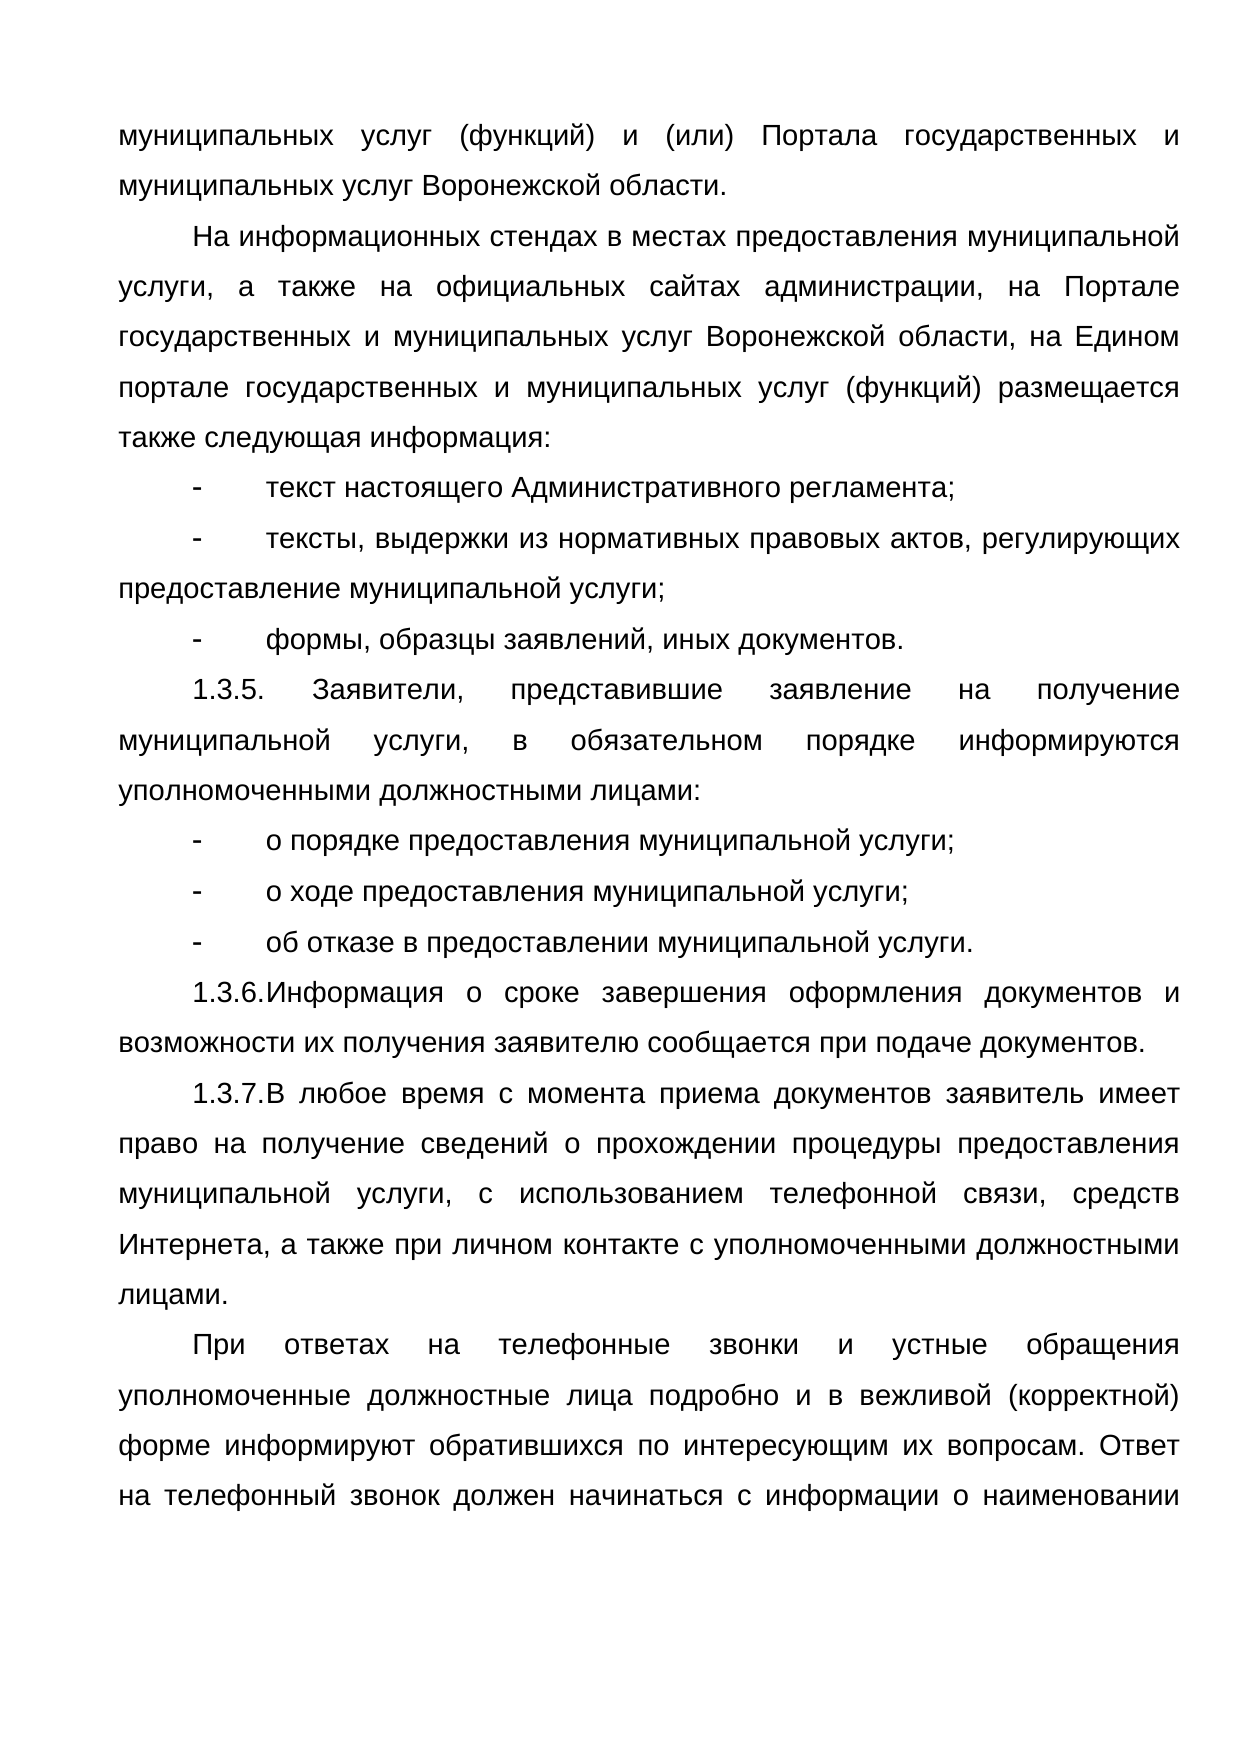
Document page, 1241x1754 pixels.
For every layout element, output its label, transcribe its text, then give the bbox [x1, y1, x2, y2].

text На информационных стендах в местах предоставления муниципальной услуги, а также на официальных сайтах администрации, на Портале государственных и муниципальных услуг Воронежской области, на Едином портале государственных и муниципальных услуг (функций) размещается также следующая информация: [118, 219, 1181, 453]
list Заявители, представившие заявление на получение муниципальной услуги, в обязательном порядке информируются уполномоченными должностными лицами: [118, 672, 1181, 807]
list о ходе предоставления муниципальной услуги; [118, 874, 1181, 908]
list об отказе в предоставлении муниципальной услуги. [118, 924, 1181, 958]
list Информация о сроке завершения оформления документов и возможности их получения заявителю сообщается при подаче документов. [118, 975, 1181, 1059]
list В любое время с момента приема документов заявитель имеет право на получение сведений о прохождении процедуры предоставления муниципальной услуги, с использованием телефонной связи, средств Интернета, а также при личном контакте с уполномоченными должностными лицами. [118, 1076, 1181, 1311]
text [118, 1327, 1181, 1512]
list о порядке предоставления муниципальной услуги; [118, 823, 1181, 857]
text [118, 118, 1181, 202]
list тексты, выдержки из нормативных правовых актов, регулирующих предоставление муниципальной услуги; [118, 521, 1181, 605]
list формы, образцы заявлений, иных документов. [118, 622, 1181, 656]
list текст настоящего Административного регламента; [118, 470, 1181, 504]
